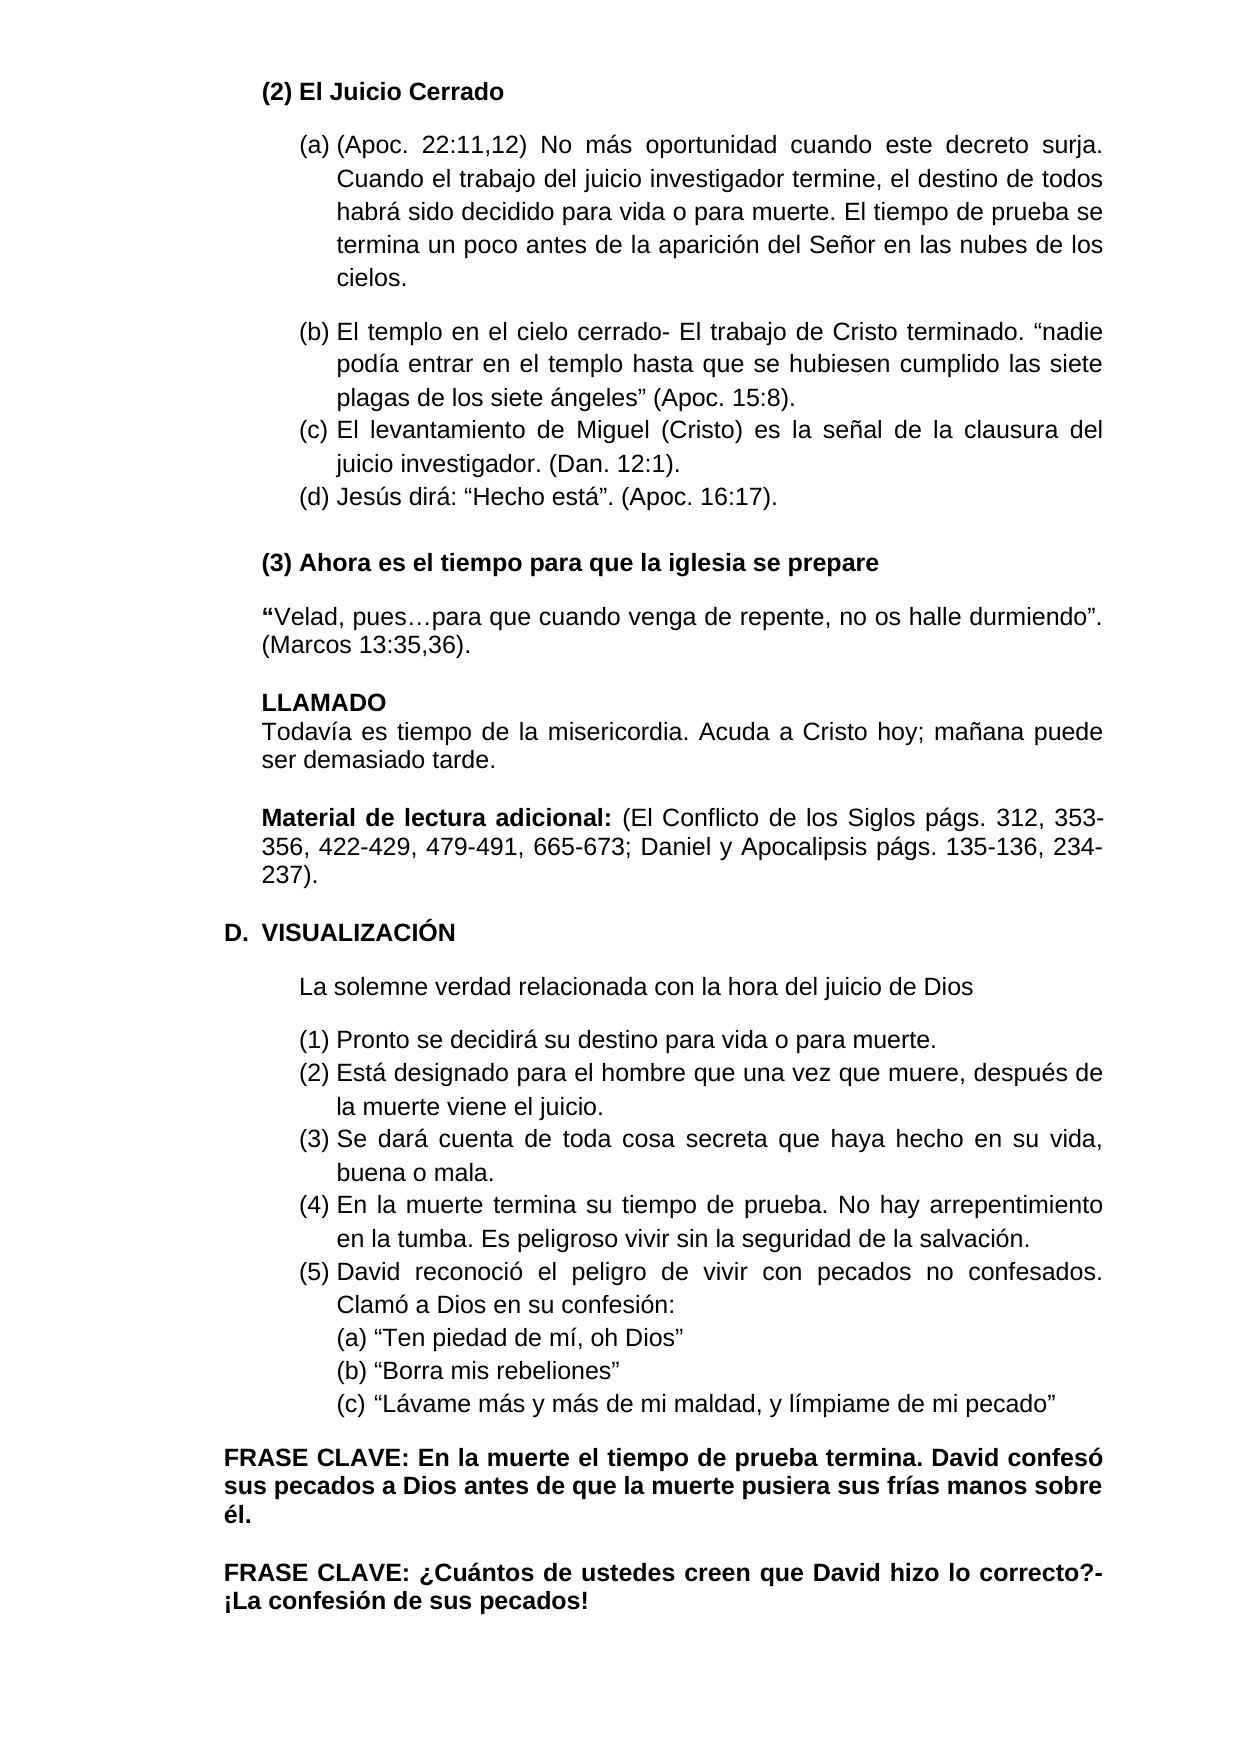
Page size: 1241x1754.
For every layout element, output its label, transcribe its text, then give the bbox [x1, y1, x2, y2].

text Todavía es tiempo de la misericordia. Acuda a Cristo hoy; mañana puede ser demasiado tarde. [261, 716, 1104, 774]
text LLAMADO [261, 688, 1104, 716]
list El Juicio Cerrado [262, 77, 1104, 105]
list Pronto se decidirá su destino para vida o para muerte. [299, 1025, 1104, 1054]
list Se dará cuenta de toda cosa secreta que haya hecho en su vida, buena o mala. [299, 1124, 1104, 1186]
list (Apoc. 22:11,12) No más oportunidad cuando este decreto surja. Cuando el trabajo del juicio investigador termine, el destino de todos habrá sido decidido para vida o para muerte. El tiempo de prueba se termina un poco antes de la aparición del Señor en las nubes de los cielos. [299, 131, 1104, 291]
list David reconoció el peligro de vivir con pecados no confesados. Clamó a Dios en su confesión: [299, 1257, 1104, 1318]
list Ahora es el tiempo para que la iglesia se prepare [261, 548, 1104, 576]
text Material de lectura adicional: (El Conflicto de los Siglos págs. 312, 353-356, 422-429, 479-491, 665-673; Daniel y Apocalipsis págs. 135-136, 234-237). [261, 803, 1104, 889]
list Está designado para el hombre que una vez que muere, después de la muerte viene el juicio. [299, 1058, 1104, 1120]
list El templo en el cielo cerrado- El trabajo de Cristo terminado. “nadie podía entrar en el templo hasta que se hubiesen cumplido las siete plagas de los siete ángeles” (Apoc. 15:8). [299, 316, 1104, 411]
list La solemne verdad relacionada con la hora del juicio de Dios [299, 972, 1104, 1000]
list “Borra mis rebeliones” [336, 1356, 1104, 1384]
text FRASE CLAVE: ¿Cuántos de ustedes creen que David hizo lo correcto?- ¡La confesión de sus pecados! [224, 1557, 1104, 1615]
list “Lávame más y más de mi maldad, y límpiame de mi pecado” [336, 1389, 1104, 1417]
text “Velad, pues…para que cuando venga de repente, no os halle durmiendo”. (Marcos 13:35,36). [261, 601, 1104, 659]
list VISUALIZACIÓN [224, 918, 1104, 946]
list Jesús dirá: “Hecho está”. (Apoc. 16:17). [299, 482, 1104, 510]
list “Ten piedad de mí, oh Dios” [336, 1323, 1104, 1351]
list En la muerte termina su tiempo de prueba. No hay arrepentimiento en la tumba. Es peligroso vivir sin la seguridad de la salvación. [299, 1191, 1104, 1252]
list El levantamiento de Miguel (Cristo) es la señal de la clausura del juicio investigador. (Dan. 12:1). [299, 416, 1104, 477]
text FRASE CLAVE: En la muerte el tiempo de prueba termina. David confesó sus pecados a Dios antes de que la muerte pusiera sus frías manos sobre él. [224, 1442, 1104, 1529]
